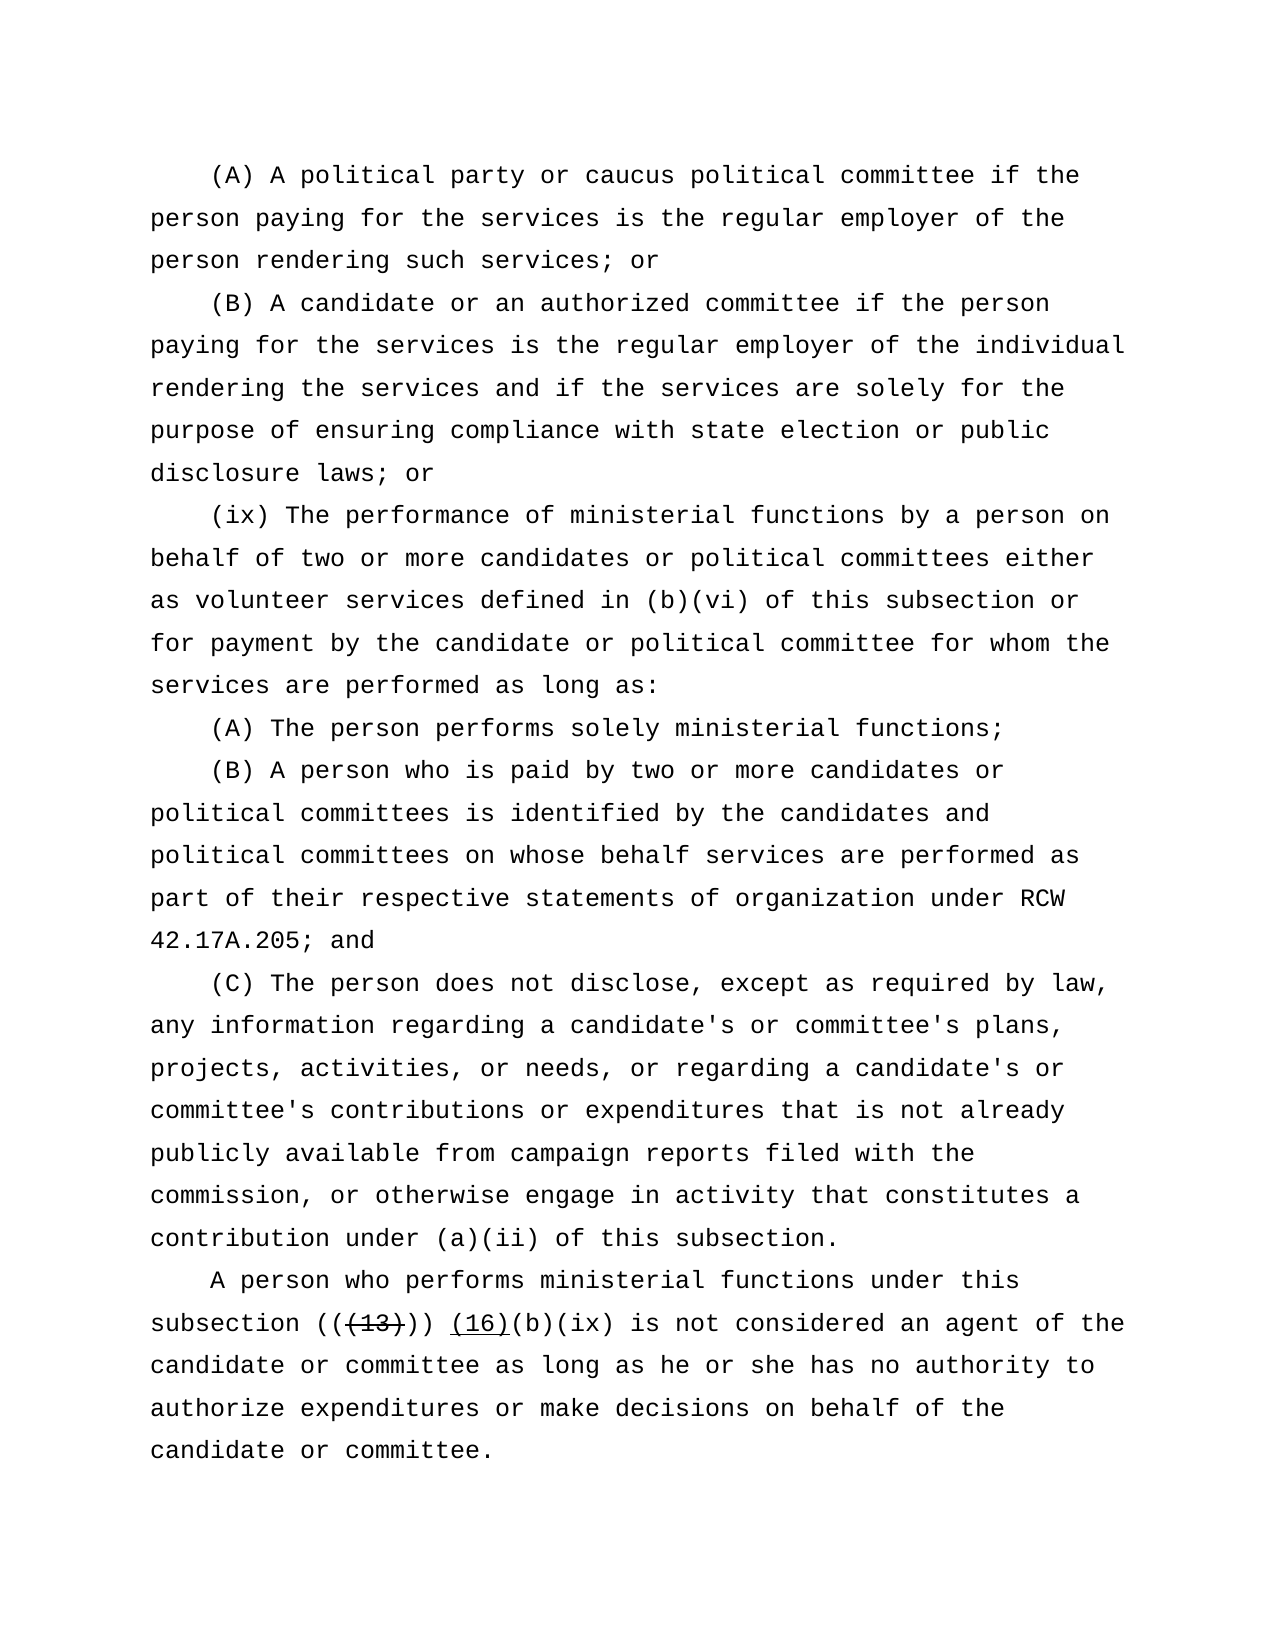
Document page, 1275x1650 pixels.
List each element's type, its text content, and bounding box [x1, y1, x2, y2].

text (A) The person performs solely ministerial functions; [150, 702, 1125, 745]
text (B) A candidate or an authorized committee if the person paying for the services is the regular employer of the individual rendering the services and if the services are solely for the purpose of ensuring compliance with state election or public disclosure laws; or [150, 277, 1125, 490]
text A person who performs ministerial functions under this subsection (((13))) (16)(b)(ix) is not considered an agent of the candidate or committee as long as he or she has no authority to authorize expenditures or make decisions on behalf of the candidate or committee. [150, 1255, 1125, 1467]
text (ix) The performance of ministerial functions by a person on behalf of two or more candidates or political committees either as volunteer services defined in (b)(vi) of this subsection or for payment by the candidate or political committee for whom the services are performed as long as: [150, 490, 1125, 702]
text (A) A political party or caucus political committee if the person paying for the services is the regular employer of the person rendering such services; or [150, 150, 1125, 277]
text (B) A person who is paid by two or more candidates or political committees is identified by the candidates and political committees on whose behalf services are performed as part of their respective statements of organization under RCW 42.17A.205; and [150, 745, 1125, 957]
text (C) The person does not disclose, except as required by law, any information regarding a candidate's or committee's plans, projects, activities, or needs, or regarding a candidate's or committee's contributions or expenditures that is not already publicly available from campaign reports filed with the commission, or otherwise engage in activity that constitutes a contribution under (a)(ii) of this subsection. [150, 957, 1125, 1255]
